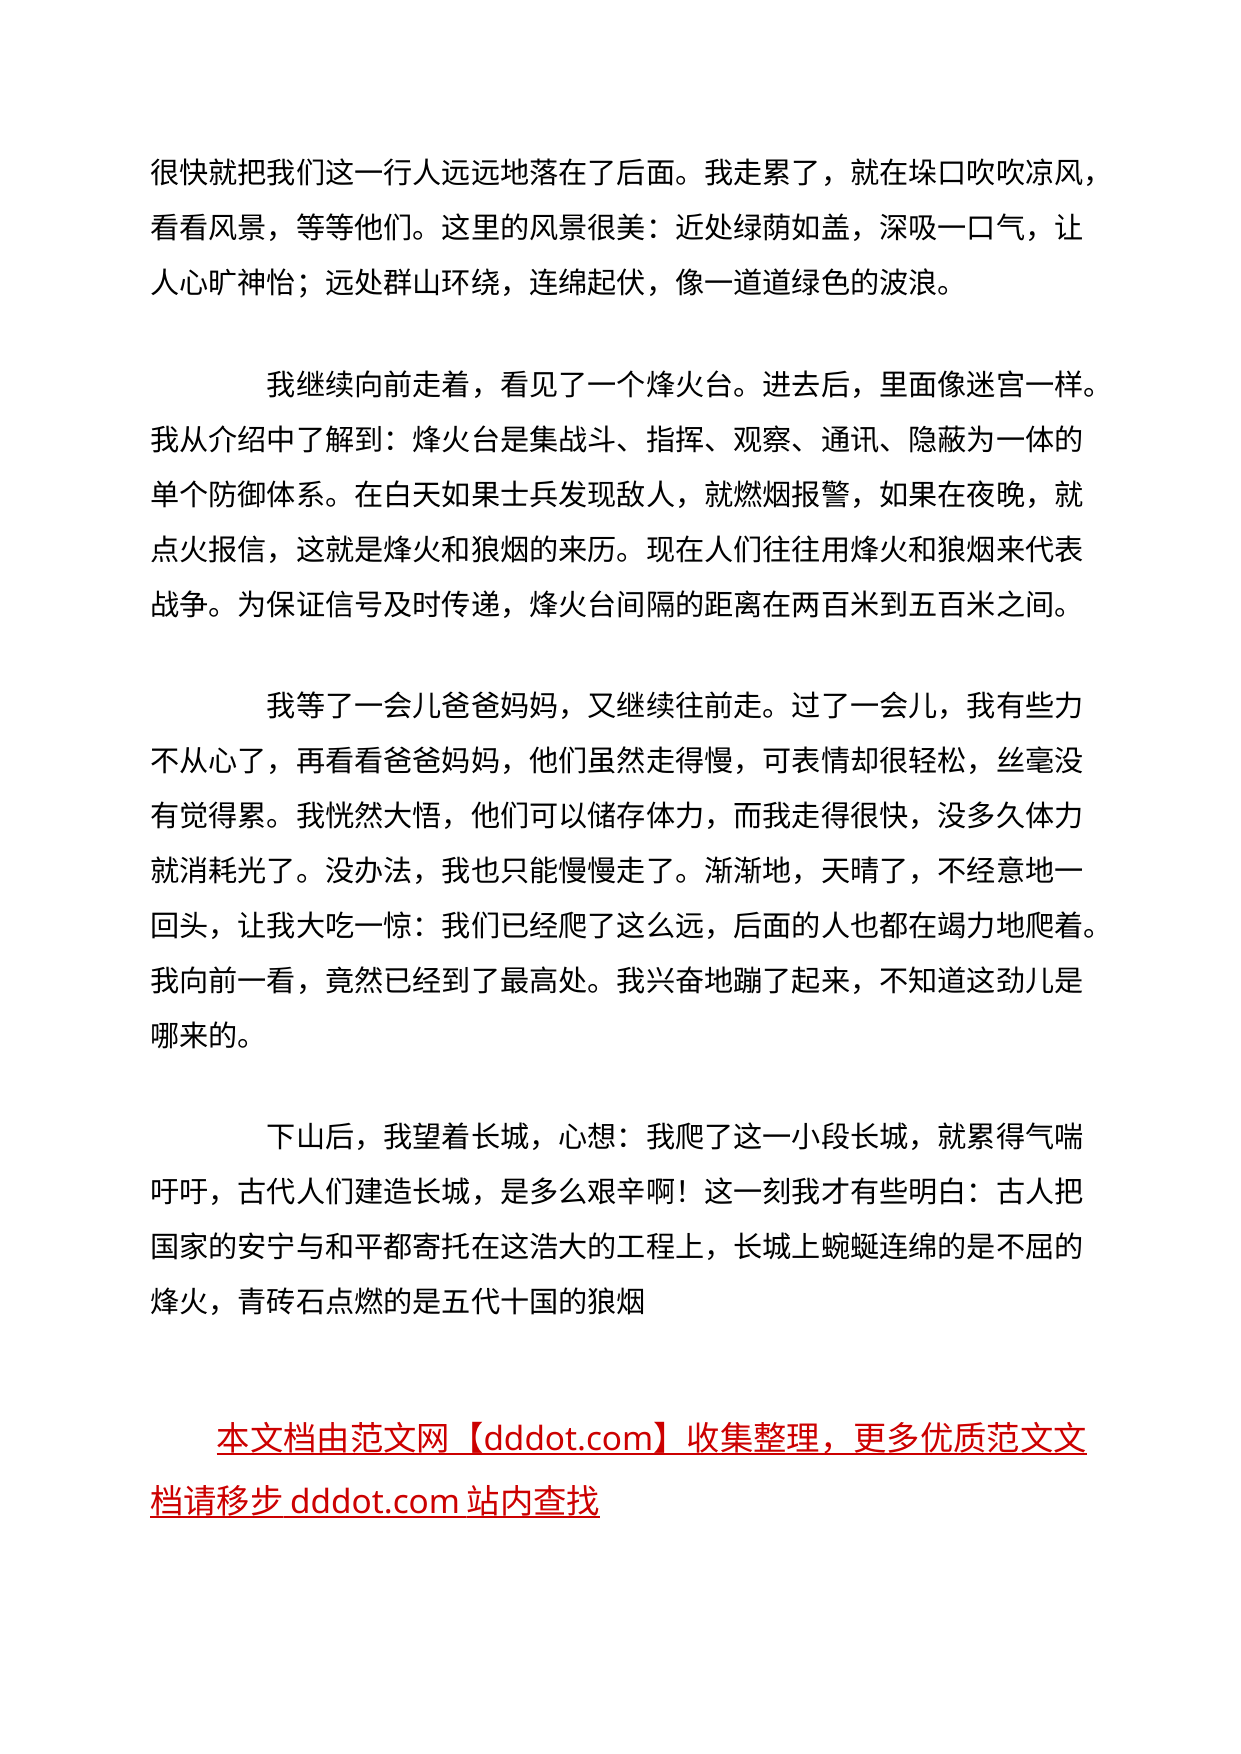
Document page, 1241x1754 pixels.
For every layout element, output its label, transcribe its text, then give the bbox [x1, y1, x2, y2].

text 我继续向前走着，看见了一个烽火台。进去后，里面像迷宫一样。我从介绍中了解到：烽火台是集战斗、指挥、观察、通讯、隐蔽为一体的单个防御体系。在白天如果士兵发现敌人，就燃烟报警，如果在夜晚，就点火报信，这就是烽火和狼烟的来历。现在人们往往用烽火和狼烟来代表战争。为保证信号及时传递，烽火台间隔的距离在两百米到五百米之间。 [150, 362, 1090, 623]
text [150, 150, 1090, 302]
text 我等了一会儿爸爸妈妈，又继续往前走。过了一会儿，我有些力不从心了，再看看爸爸妈妈，他们虽然走得慢，可表情却很轻松，丝毫没有觉得累。我恍然大悟，他们可以储存体力，而我走得很快，没多久体力就消耗光了。没办法，我也只能慢慢走了。渐渐地，天晴了，不经意地一回头，让我大吃一惊：我们已经爬了这么远，后面的人也都在竭力地爬着。我向前一看，竟然已经到了最高处。我兴奋地蹦了起来，不知道这劲儿是哪来的。 [150, 683, 1090, 1054]
text 本文档由范文网【dddot.com】收集整理，更多优质范文文档请移步dddot.com站内查找 [150, 1412, 1090, 1523]
text 下山后，我望着长城，心想：我爬了这一小段长城，就累得气喘吁吁，古代人们建造长城，是多么艰辛啊！这一刻我才有些明白：古人把国家的安宁与和平都寄托在这浩大的工程上，长城上蜿蜒连绵的是不屈的烽火，青砖石点燃的是五代十国的狼烟 [150, 1114, 1090, 1321]
